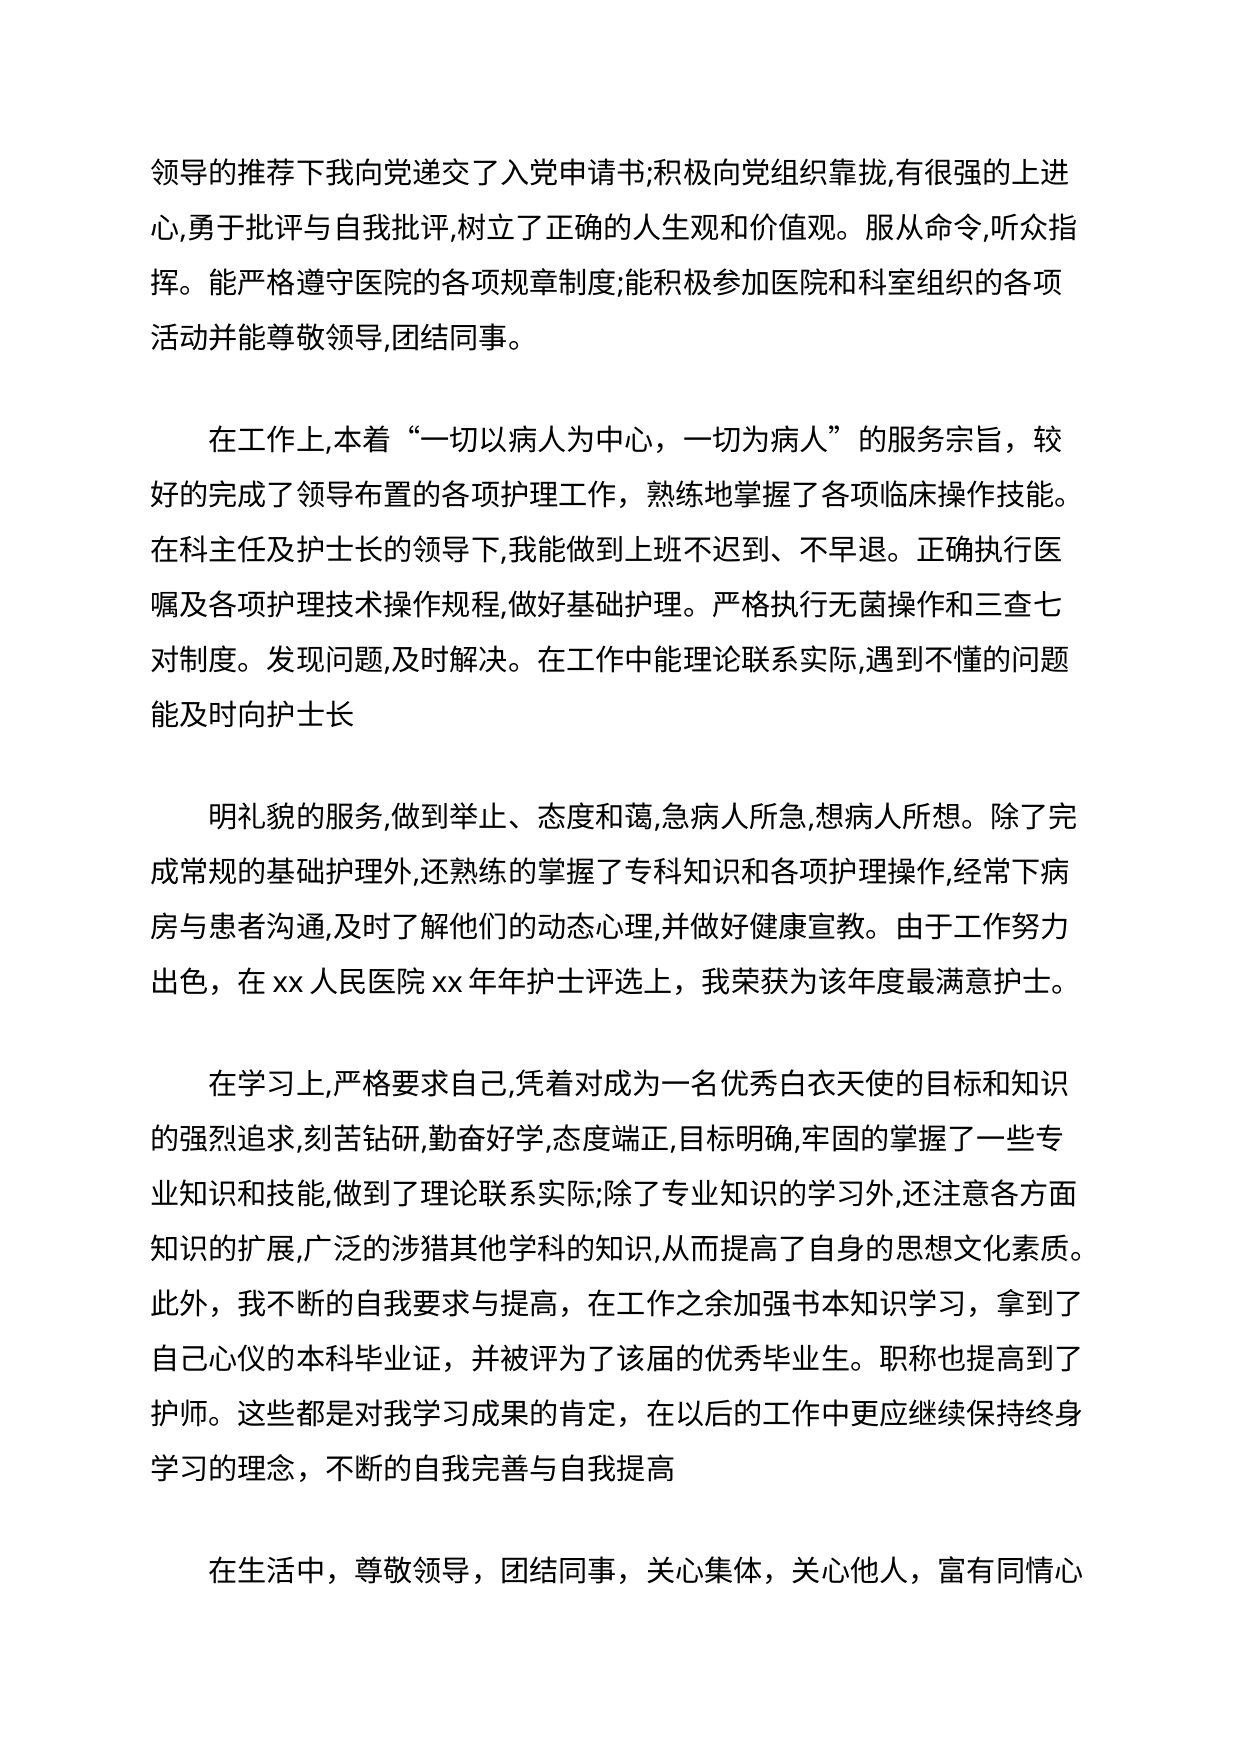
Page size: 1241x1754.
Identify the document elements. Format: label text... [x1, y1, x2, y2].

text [150, 150, 1090, 357]
text 明礼貌的服务,做到举止、态度和蔼,急病人所急,想病人所想。除了完成常规的基础护理外,还熟练的掌握了专科知识和各项护理操作,经常下病房与患者沟通,及时了解他们的动态心理,并做好健康宣教。由于工作努力出色，在xx人民医院xx年年护士评选上，我荣获为该年度最满意护士。 [150, 794, 1090, 1001]
text 在工作上,本着“一切以病人为中心，一切为病人”的服务宗旨，较好的完成了领导布置的各项护理工作，熟练地掌握了各项临床操作技能。在科主任及护士长的领导下,我能做到上班不迟到、不早退。正确执行医嘱及各项护理技术操作规程,做好基础护理。严格执行无菌操作和三查七对制度。发现问题,及时解决。在工作中能理论联系实际,遇到不懂的问题能及时向护士长 [150, 417, 1090, 734]
text 在学习上,严格要求自己,凭着对成为一名优秀白衣天使的目标和知识的强烈追求,刻苦钻研,勤奋好学,态度端正,目标明确,牢固的掌握了一些专业知识和技能,做到了理论联系实际;除了专业知识的学习外,还注意各方面知识的扩展,广泛的涉猎其他学科的知识,从而提高了自身的思想文化素质。此外，我不断的自我要求与提高，在工作之余加强书本知识学习，拿到了自己心仪的本科毕业证，并被评为了该届的优秀毕业生。职称也提高到了护师。这些都是对我学习成果的肯定，在以后的工作中更应继续保持终身学习的理念，不断的自我完善与自我提高 [150, 1061, 1090, 1488]
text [150, 1547, 1090, 1589]
